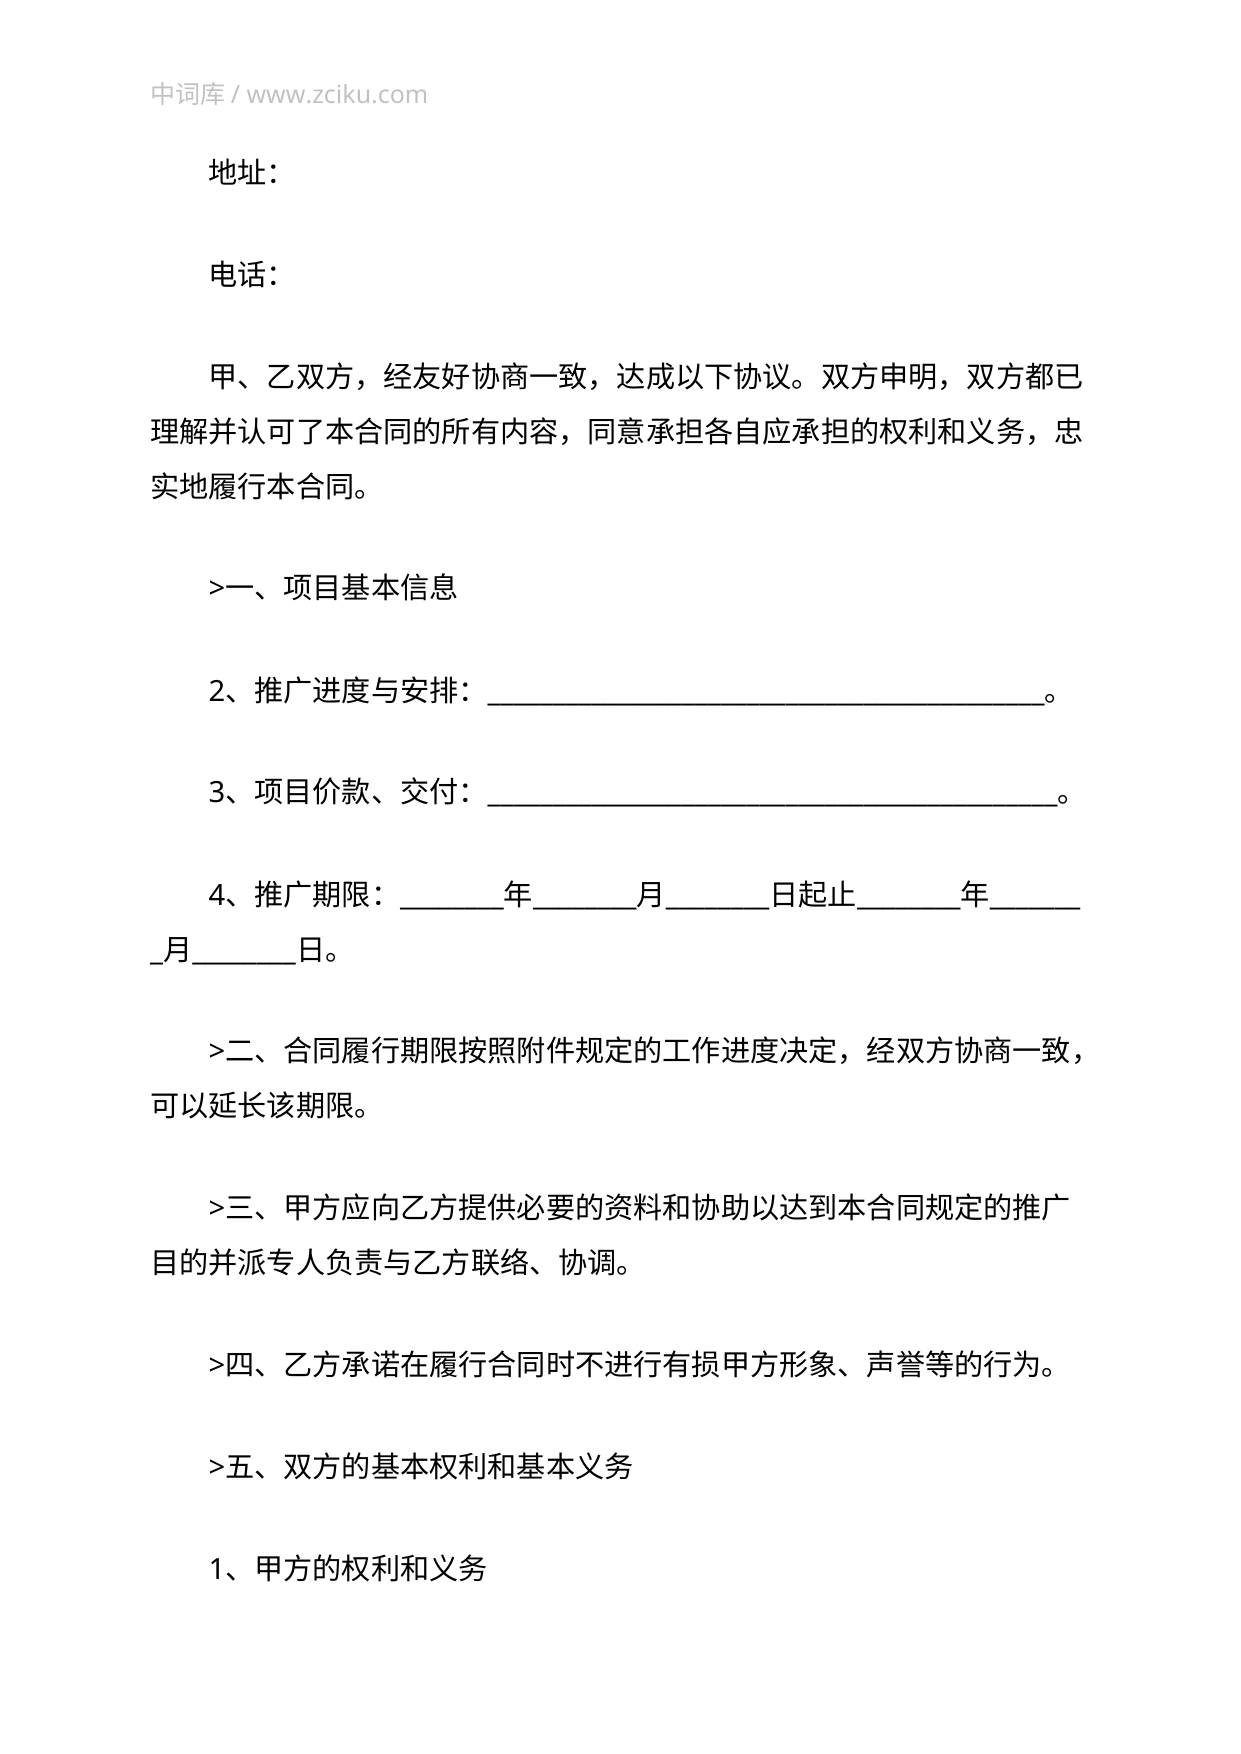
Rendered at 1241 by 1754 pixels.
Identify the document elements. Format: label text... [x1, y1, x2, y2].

text >三、甲方应向乙方提供必要的资料和协助以达到本合同规定的推广目的并派专人负责与乙方联络、协调。 [150, 1185, 1090, 1282]
text 1、甲方的权利和义务 [150, 1546, 1090, 1588]
text >一、项目基本信息 [150, 565, 1090, 607]
text 3、项目价款、交付：____________________________________________。 [150, 769, 1090, 811]
text >四、乙方承诺在履行合同时不进行有损甲方形象、声誉等的行为。 [150, 1342, 1090, 1384]
text 电话： [150, 252, 1090, 294]
text 4、推广期限：________年________月________日起止________年________月________日。 [150, 871, 1090, 968]
text >五、双方的基本权利和基本义务 [150, 1443, 1090, 1486]
text 地址： [150, 150, 1090, 192]
text 2、推广进度与安排：___________________________________________。 [150, 667, 1090, 709]
text 甲、乙双方，经友好协商一致，达成以下协议。双方申明，双方都已理解并认可了本合同的所有内容，同意承担各自应承担的权利和义务，忠实地履行本合同。 [150, 353, 1090, 506]
text >二、合同履行期限按照附件规定的工作进度决定，经双方协商一致，可以延长该期限。 [150, 1028, 1090, 1125]
